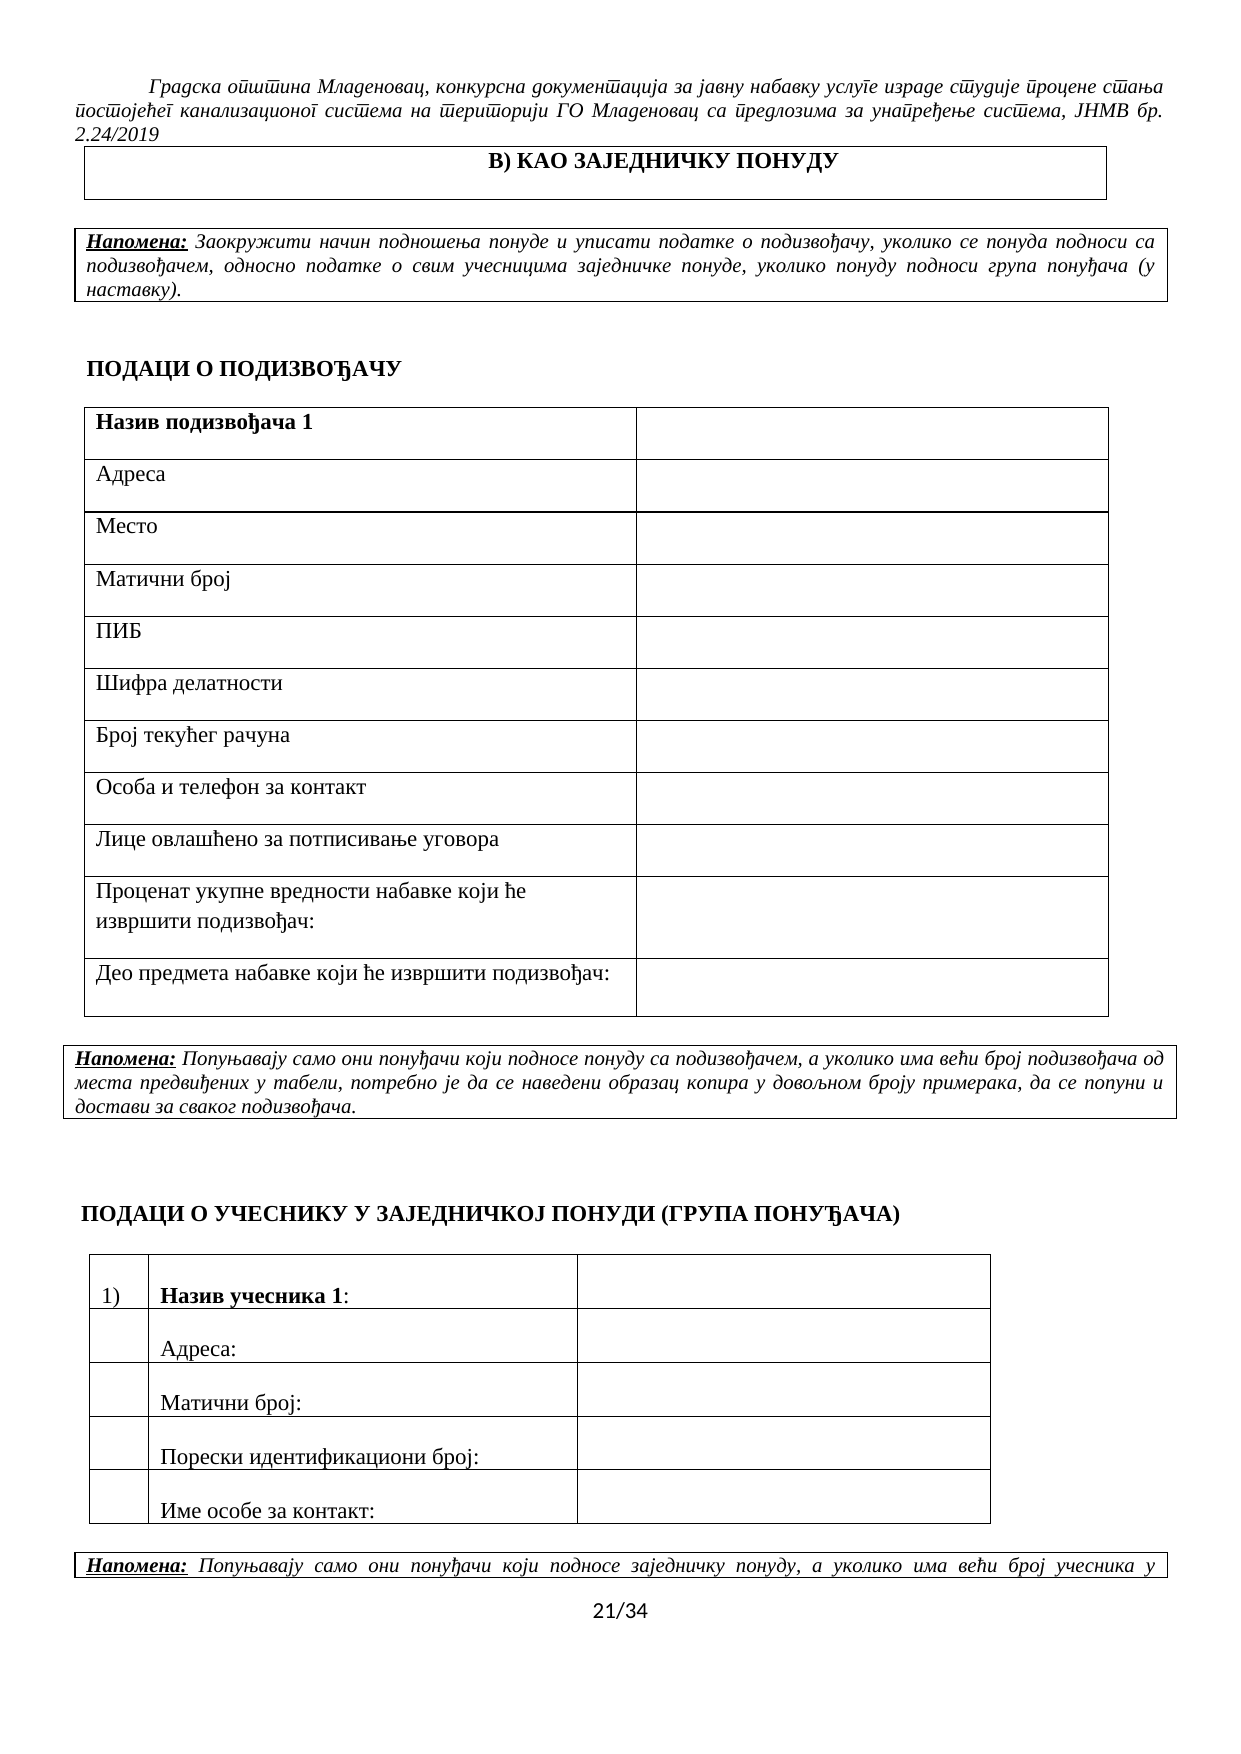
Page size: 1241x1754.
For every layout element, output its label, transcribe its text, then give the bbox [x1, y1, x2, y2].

table_cell Место [85, 513, 636, 563]
table_cell [637, 721, 1108, 772]
text ПОДАЦИ О ПОДИЗВОЂАЧУ [75, 354, 1165, 381]
table_cell [578, 1417, 990, 1469]
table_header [76, 1553, 1167, 1577]
table_cell [637, 669, 1108, 720]
table_cell Шифра делатности [85, 669, 636, 720]
table_header 1) [90, 1255, 148, 1308]
table_cell Матични број [85, 565, 636, 616]
table_header Назив учесника 1: [149, 1255, 577, 1308]
table_cell [578, 1363, 990, 1416]
table_cell [637, 460, 1108, 511]
text ПОДАЦИ О УЧЕСНИКУ У ЗАЈЕДНИЧКОЈ ПОНУДИ (ГРУПА ПОНУЂАЧА) [75, 1200, 1165, 1226]
table_cell [90, 1309, 148, 1362]
table_cell [637, 513, 1108, 563]
table_cell [637, 565, 1108, 616]
table_header Назив подизвођача 1 [85, 408, 636, 459]
table_cell [637, 773, 1108, 824]
table_cell [637, 877, 1108, 958]
table_cell [637, 617, 1108, 668]
table_cell [90, 1470, 148, 1523]
table_cell Особа и телефон за контакт [85, 773, 636, 824]
table_cell Адреса: [149, 1309, 577, 1362]
table_header Напомена: Попуњавају само они понуђачи који подносе понуду са подизвођачем, а уколико има већи број подизвођача од места предвиђених у табели, потребно је да се наведени образац копира у довољном броју примерака, да се попуни и достави за сваког подизвођача. [64, 1046, 1176, 1118]
table_cell Лице овлашћено за потписивање уговора [85, 825, 636, 876]
table_cell [578, 1470, 990, 1523]
table_cell [90, 1363, 148, 1416]
table_header [637, 408, 1108, 459]
table_header [578, 1255, 990, 1308]
table_cell [90, 1417, 148, 1469]
table_cell Део предмета набавке који ће извршити подизвођач: [85, 959, 636, 1016]
table_cell В) КАО ЗАЈЕДНИЧКУ ПОНУДУ [85, 147, 1106, 198]
table_cell [578, 1309, 990, 1362]
table_cell Проценат укупне вредности набавке који ће извршити подизвођач: [85, 877, 636, 958]
table_cell [637, 825, 1108, 876]
table_cell [637, 959, 1108, 1016]
table_cell Матични број: [149, 1363, 577, 1416]
table_cell Број текућег рачуна [85, 721, 636, 772]
table_cell ПИБ [85, 617, 636, 668]
table_header Напомена: Заокружити начин подношења понуде и уписати податке о подизвођачу, уколико се понуда подноси са подизвођачем, односно податке о свим учесницима заједничке понуде, уколико понуду подноси група понуђача (у наставку). [76, 229, 1167, 301]
table_cell Порески идентификациони број: [149, 1417, 577, 1469]
table_cell Адреса [85, 460, 636, 511]
table_cell Име особе за контакт: [149, 1470, 577, 1523]
